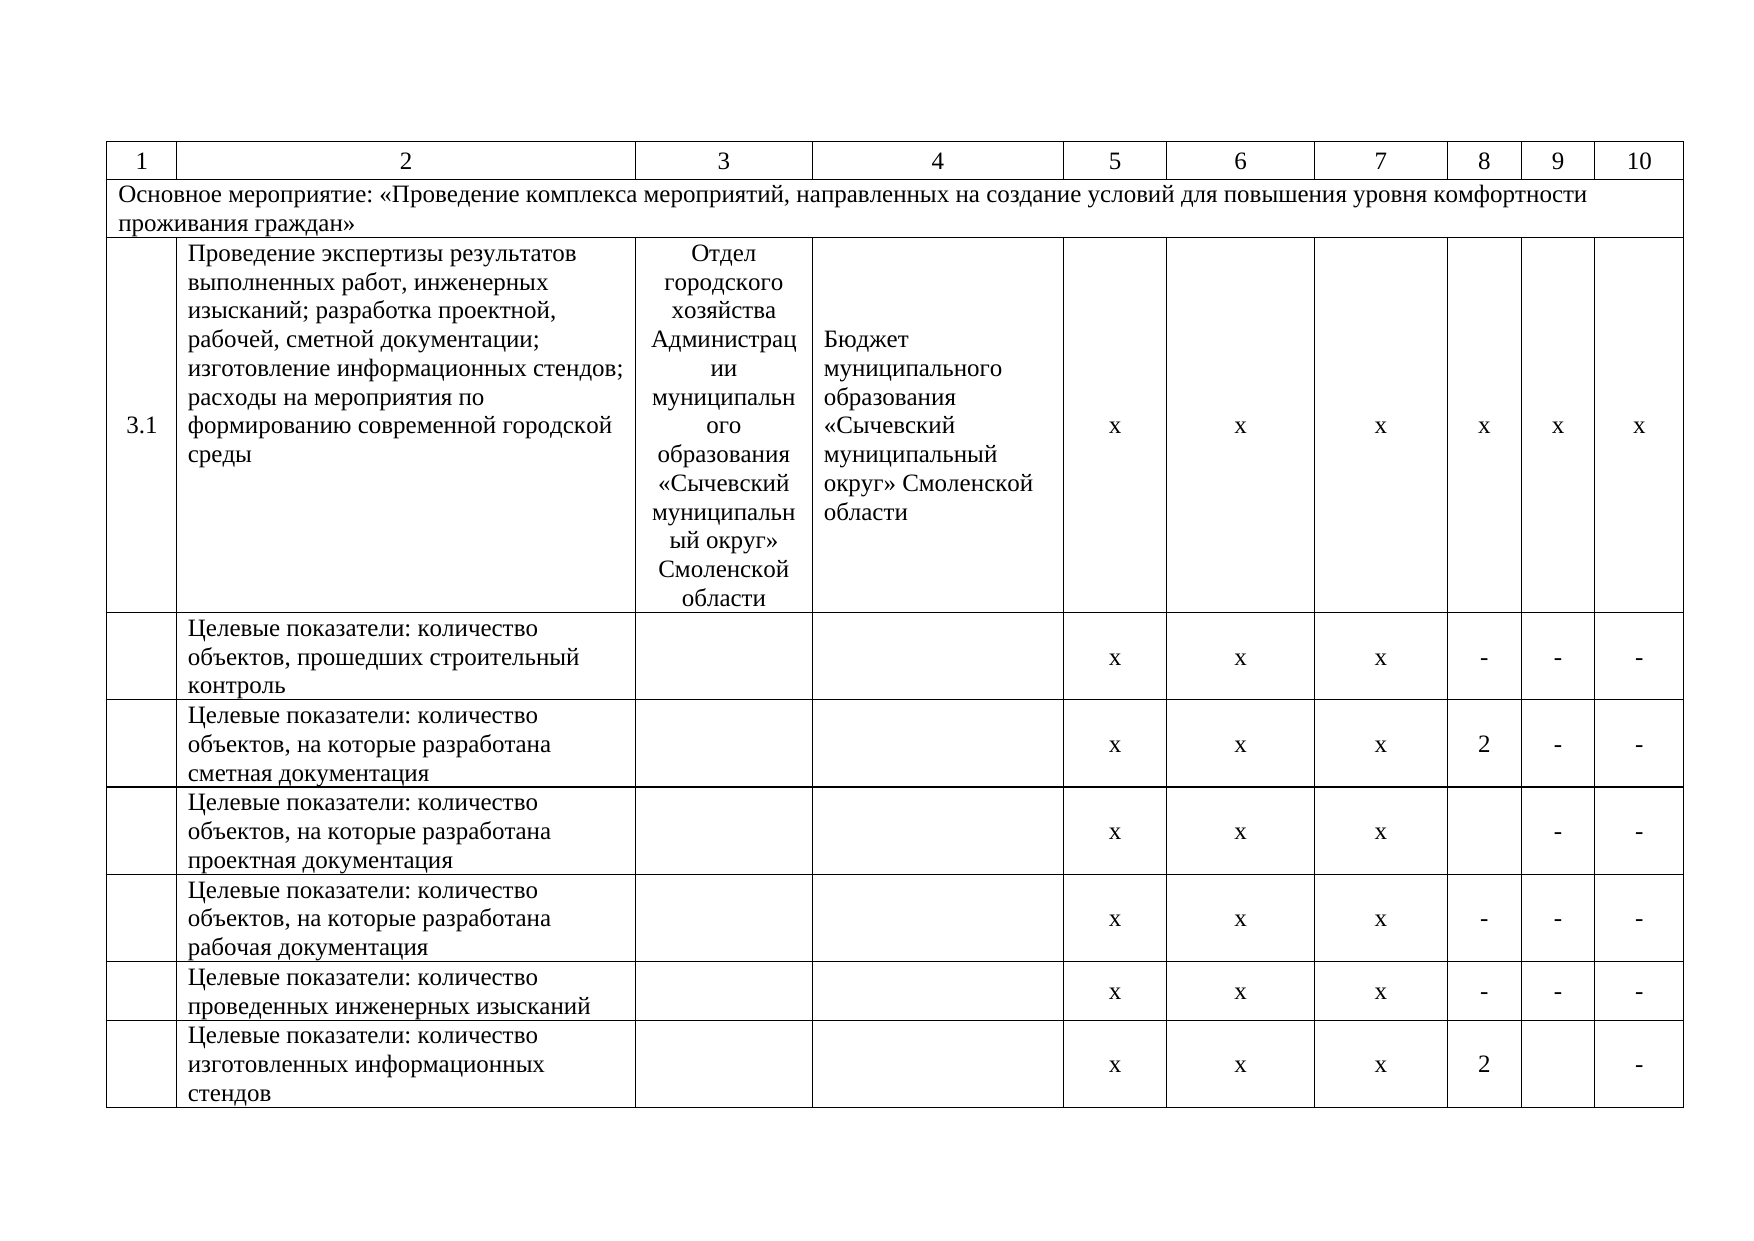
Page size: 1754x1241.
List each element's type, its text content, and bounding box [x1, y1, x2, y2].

table_cell Целевые показатели: количество объектов, на которые разработана рабочая документация [177, 875, 635, 961]
table_header 9 [1522, 142, 1594, 178]
table_cell х [1167, 700, 1314, 786]
table_header 1 [107, 142, 176, 178]
table_cell Целевые показатели: количество объектов, на которые разработана сметная документация [177, 700, 635, 786]
table_cell [107, 788, 176, 874]
table_cell - [1448, 962, 1521, 1019]
table_cell [813, 1021, 1063, 1107]
table_cell - [1448, 613, 1521, 699]
table_cell - [1595, 700, 1683, 786]
table_cell х [1595, 238, 1683, 612]
table_cell [813, 962, 1063, 1019]
table_cell [813, 613, 1063, 699]
table_cell - [1595, 788, 1683, 874]
table_cell х [1315, 1021, 1447, 1107]
table_cell Основное мероприятие: «Проведение комплекса мероприятий, направленных на создание условий для повышения уровня комфортности проживания граждан» [107, 180, 1683, 237]
table_cell - [1448, 875, 1521, 961]
table_cell х [1167, 962, 1314, 1019]
table_header 4 [813, 142, 1063, 178]
table_cell [107, 875, 176, 961]
table_header 10 [1595, 142, 1683, 178]
table_cell [636, 613, 812, 699]
table_cell Отдел городского хозяйства Администрации муниципального образования «Сычевский муниципальный округ» Смоленской области [636, 238, 812, 612]
table_cell [636, 700, 812, 786]
table_cell - [1595, 962, 1683, 1019]
table_cell [636, 1021, 812, 1107]
table_cell х [1167, 238, 1314, 612]
table_cell х [1064, 613, 1166, 699]
table_cell 2 [1448, 700, 1521, 786]
table_cell - [1595, 875, 1683, 961]
table_cell - [1522, 875, 1594, 961]
table_cell х [1315, 875, 1447, 961]
table_cell х [1522, 238, 1594, 612]
table_cell [1448, 788, 1521, 874]
table_cell - [1522, 700, 1594, 786]
table_cell - [1522, 788, 1594, 874]
table_cell Целевые показатели: количество объектов, прошедших строительный контроль [177, 613, 635, 699]
table_cell [636, 962, 812, 1019]
table_cell Целевые показатели: количество проведенных инженерных изысканий [177, 962, 635, 1019]
table_cell [107, 1021, 176, 1107]
table_cell Бюджет муниципального образования «Сычевский муниципальный округ» Смоленской области [813, 238, 1063, 612]
table_cell [813, 875, 1063, 961]
table_cell [1522, 1021, 1594, 1107]
table_cell х [1167, 613, 1314, 699]
table_cell [107, 613, 176, 699]
table_header 2 [177, 142, 635, 178]
table_cell х [1315, 788, 1447, 874]
table_cell х [1315, 238, 1447, 612]
table_cell [636, 788, 812, 874]
table_cell х [1064, 238, 1166, 612]
table_cell Целевые показатели: количество изготовленных информационных стендов [177, 1021, 635, 1107]
table_cell х [1167, 788, 1314, 874]
table_cell х [1315, 613, 1447, 699]
table_cell [107, 700, 176, 786]
table_cell - [1595, 613, 1683, 699]
table_cell х [1064, 875, 1166, 961]
table_cell х [1315, 962, 1447, 1019]
table_cell 2 [1448, 1021, 1521, 1107]
table_header 3 [636, 142, 812, 178]
table_cell 3.1 [107, 238, 176, 612]
table_cell Целевые показатели: количество объектов, на которые разработана проектная документация [177, 788, 635, 874]
table_cell х [1315, 700, 1447, 786]
table_cell [636, 875, 812, 961]
table_cell - [1595, 1021, 1683, 1107]
table_header 6 [1167, 142, 1314, 178]
table_cell х [1064, 700, 1166, 786]
table_header 8 [1448, 142, 1521, 178]
table_cell х [1064, 962, 1166, 1019]
table_cell [813, 700, 1063, 786]
table_cell Проведение экспертизы результатов выполненных работ, инженерных изысканий; разработка проектной, рабочей, сметной документации; изготовление информационных стендов; расходы на мероприятия по формированию современной городской среды [177, 238, 635, 612]
table_cell х [1064, 1021, 1166, 1107]
table_cell - [1522, 613, 1594, 699]
table_cell х [1064, 788, 1166, 874]
table_cell [813, 788, 1063, 874]
table_cell х [1448, 238, 1521, 612]
table_cell - [1522, 962, 1594, 1019]
table_cell х [1167, 1021, 1314, 1107]
table_cell х [1167, 875, 1314, 961]
table_header 5 [1064, 142, 1166, 178]
table_header 7 [1315, 142, 1447, 178]
table_cell [107, 962, 176, 1019]
